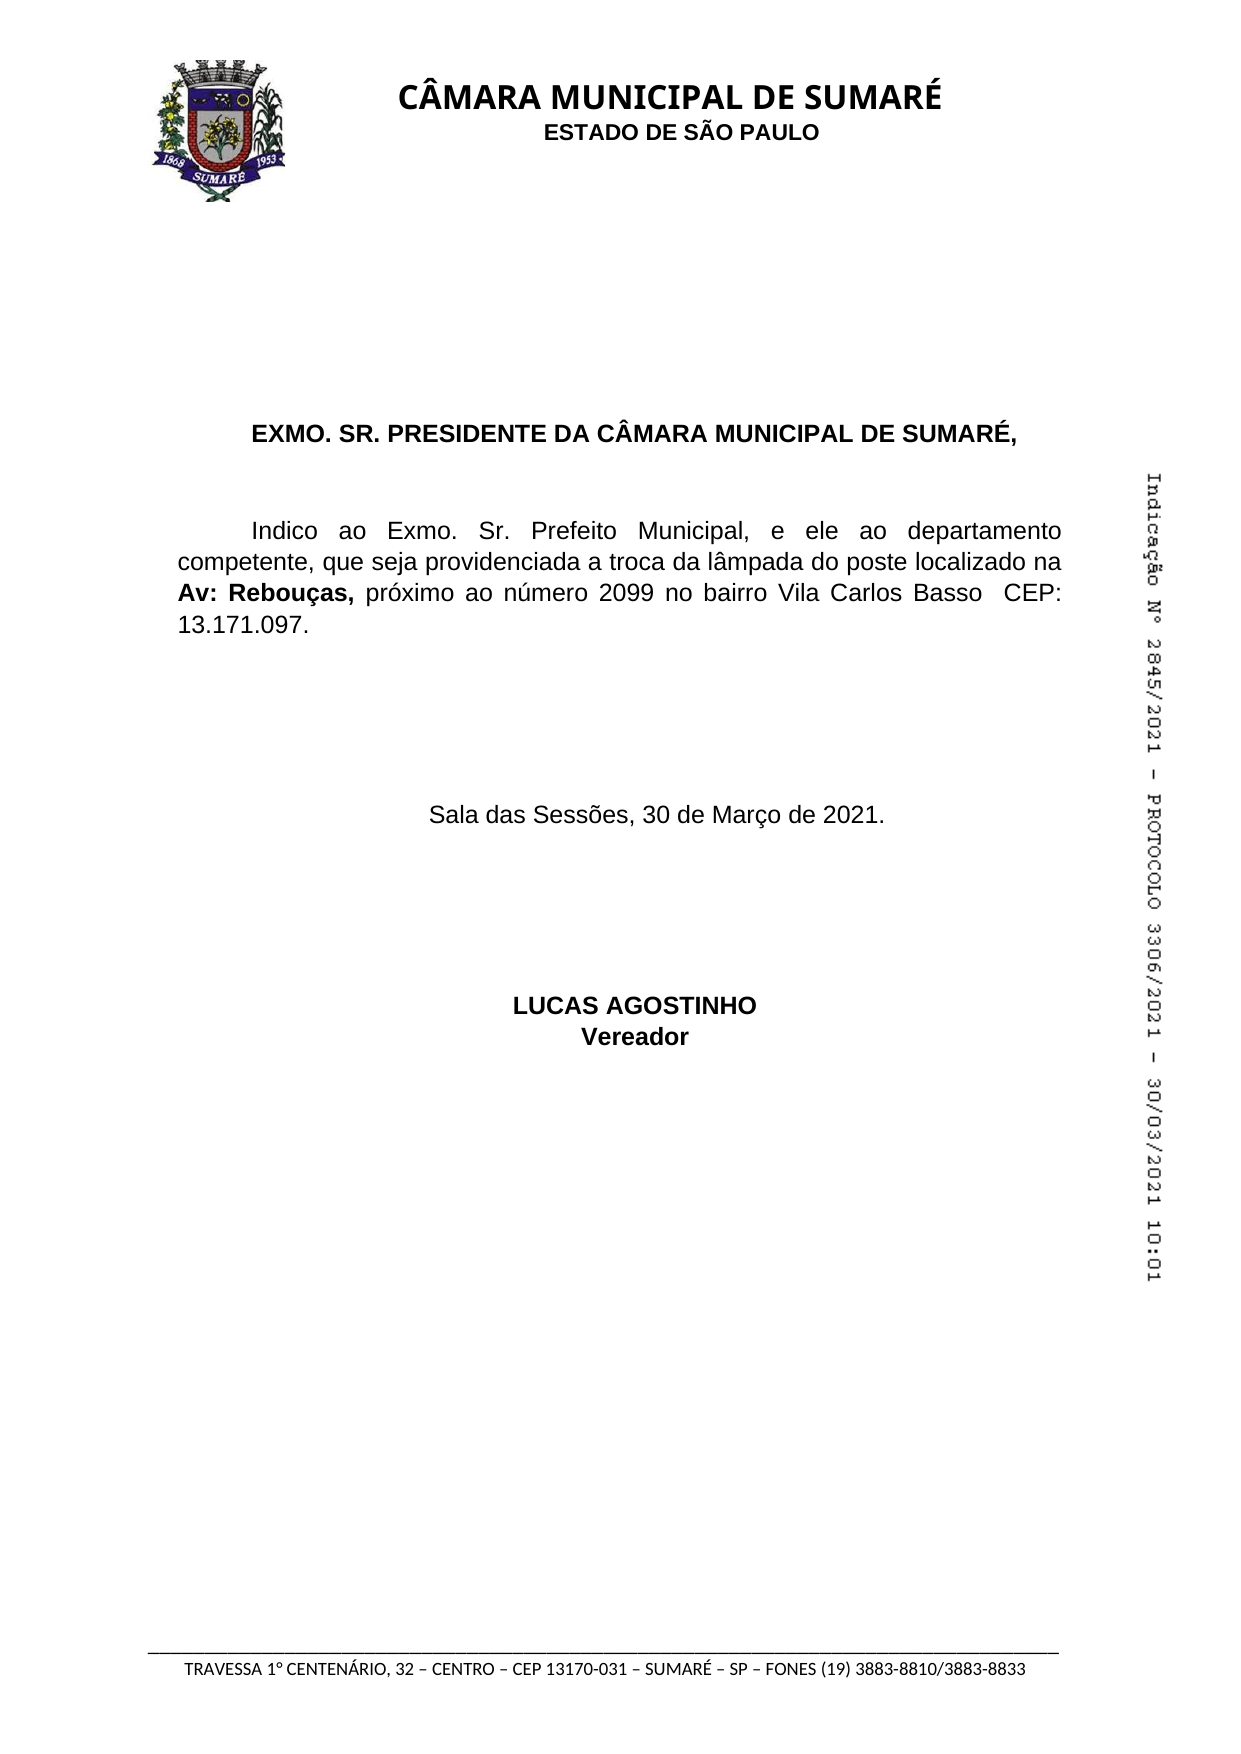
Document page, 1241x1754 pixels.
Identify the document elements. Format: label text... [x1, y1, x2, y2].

text Sala das Sessões, 30 de Março de 2021. [177, 800, 1063, 829]
text Indico ao Exmo. Sr. Prefeito Municipal, e ele ao departamento competente, que seja providenciada a troca da lâmpada do poste localizado na Av: Rebouças, próximo ao número 2099 no bairro Vila Carlos Basso CEP: 13.171.097. [177, 516, 1063, 638]
text LUCAS AGOSTINHO [177, 991, 1063, 1020]
text Vereador [177, 1022, 1063, 1051]
picture [1120, 468, 1183, 1286]
text EXMO. SR. PRESIDENTE DA CÂMARA MUNICIPAL DE SUMARÉ, [177, 419, 1063, 447]
picture [147, 60, 286, 202]
